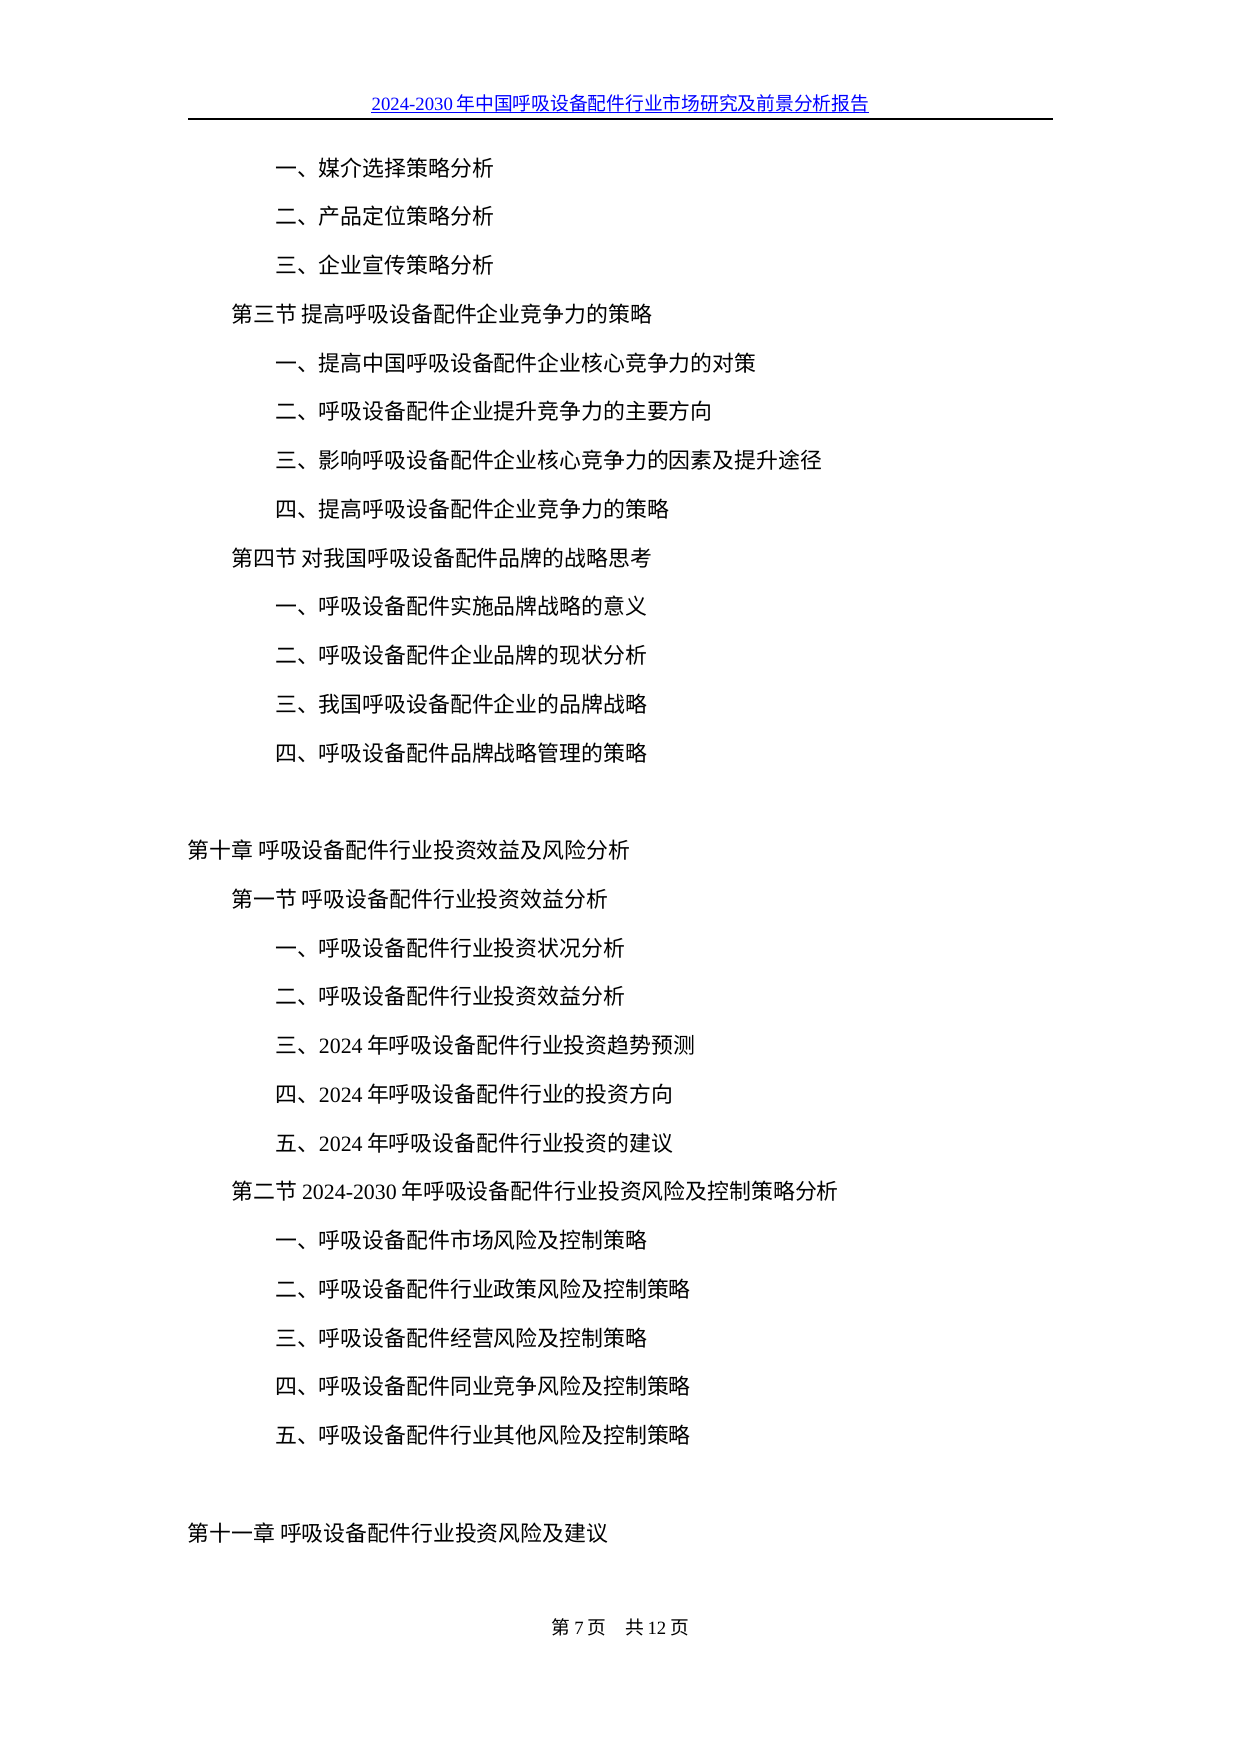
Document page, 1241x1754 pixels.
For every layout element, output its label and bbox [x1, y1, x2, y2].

text [187, 150, 1053, 1548]
